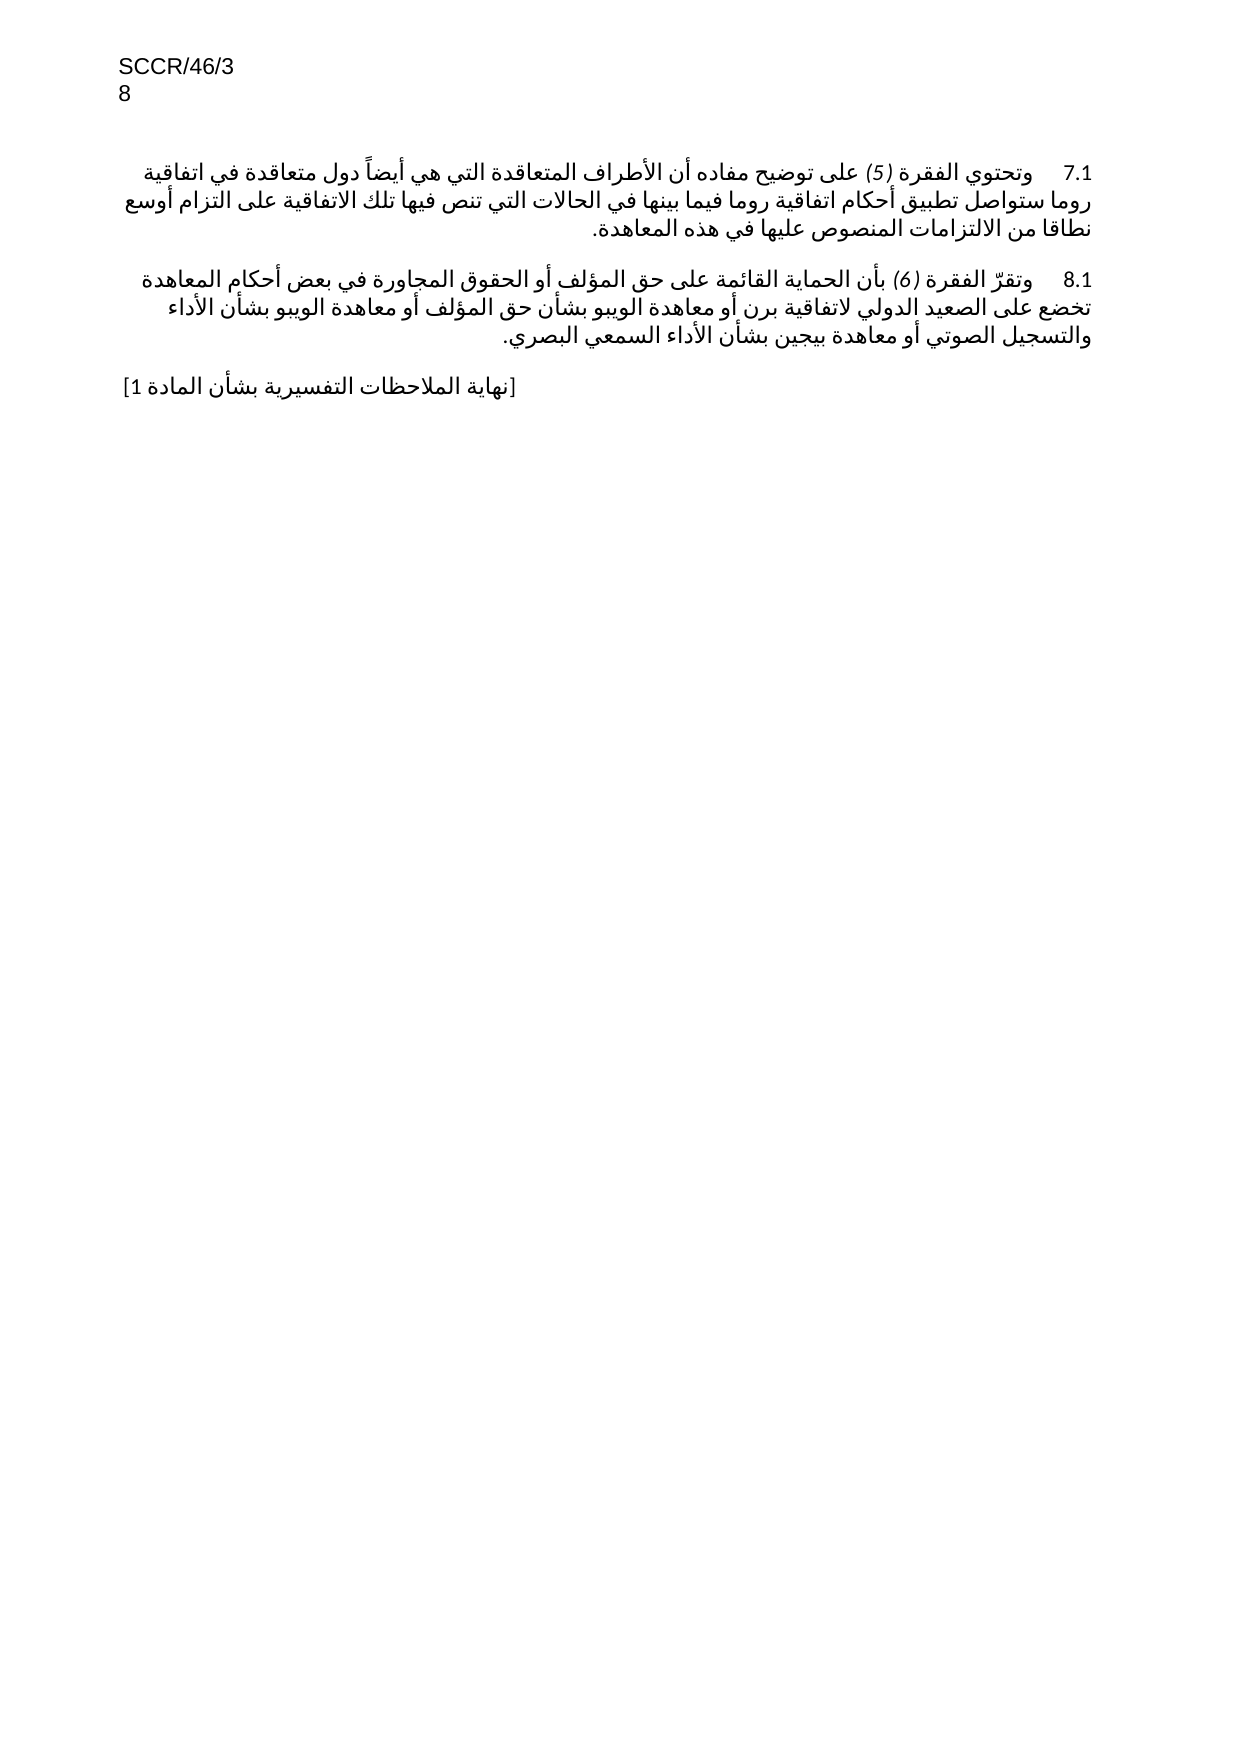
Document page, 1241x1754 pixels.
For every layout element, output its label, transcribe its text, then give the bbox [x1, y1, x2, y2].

text 8.1 وتقرّ الفقرة (6) بأن الحماية القائمة على حق المؤلف أو الحقوق المجاورة في بعض أحكام المعاهدة تخضع على الصعيد الدولي لاتفاقية برن أو معاهدة الويبو بشأن حق المؤلف أو معاهدة الويبو بشأن الأداء والتسجيل الصوتي أو معاهدة بيجين بشأن الأداء السمعي البصري. [118, 266, 1092, 349]
text 7.1 وتحتوي الفقرة (5) على توضيح مفاده أن الأطراف المتعاقدة التي هي أيضاً دول متعاقدة في اتفاقية روما ستواصل تطبيق أحكام اتفاقية روما فيما بينها في الحالات التي تنص فيها تلك الاتفاقية على التزام أوسع نطاقا من الالتزامات المنصوص عليها في هذه المعاهدة. [118, 158, 1092, 243]
text [نهاية الملاحظات التفسيرية بشأن المادة 1] [118, 372, 516, 401]
